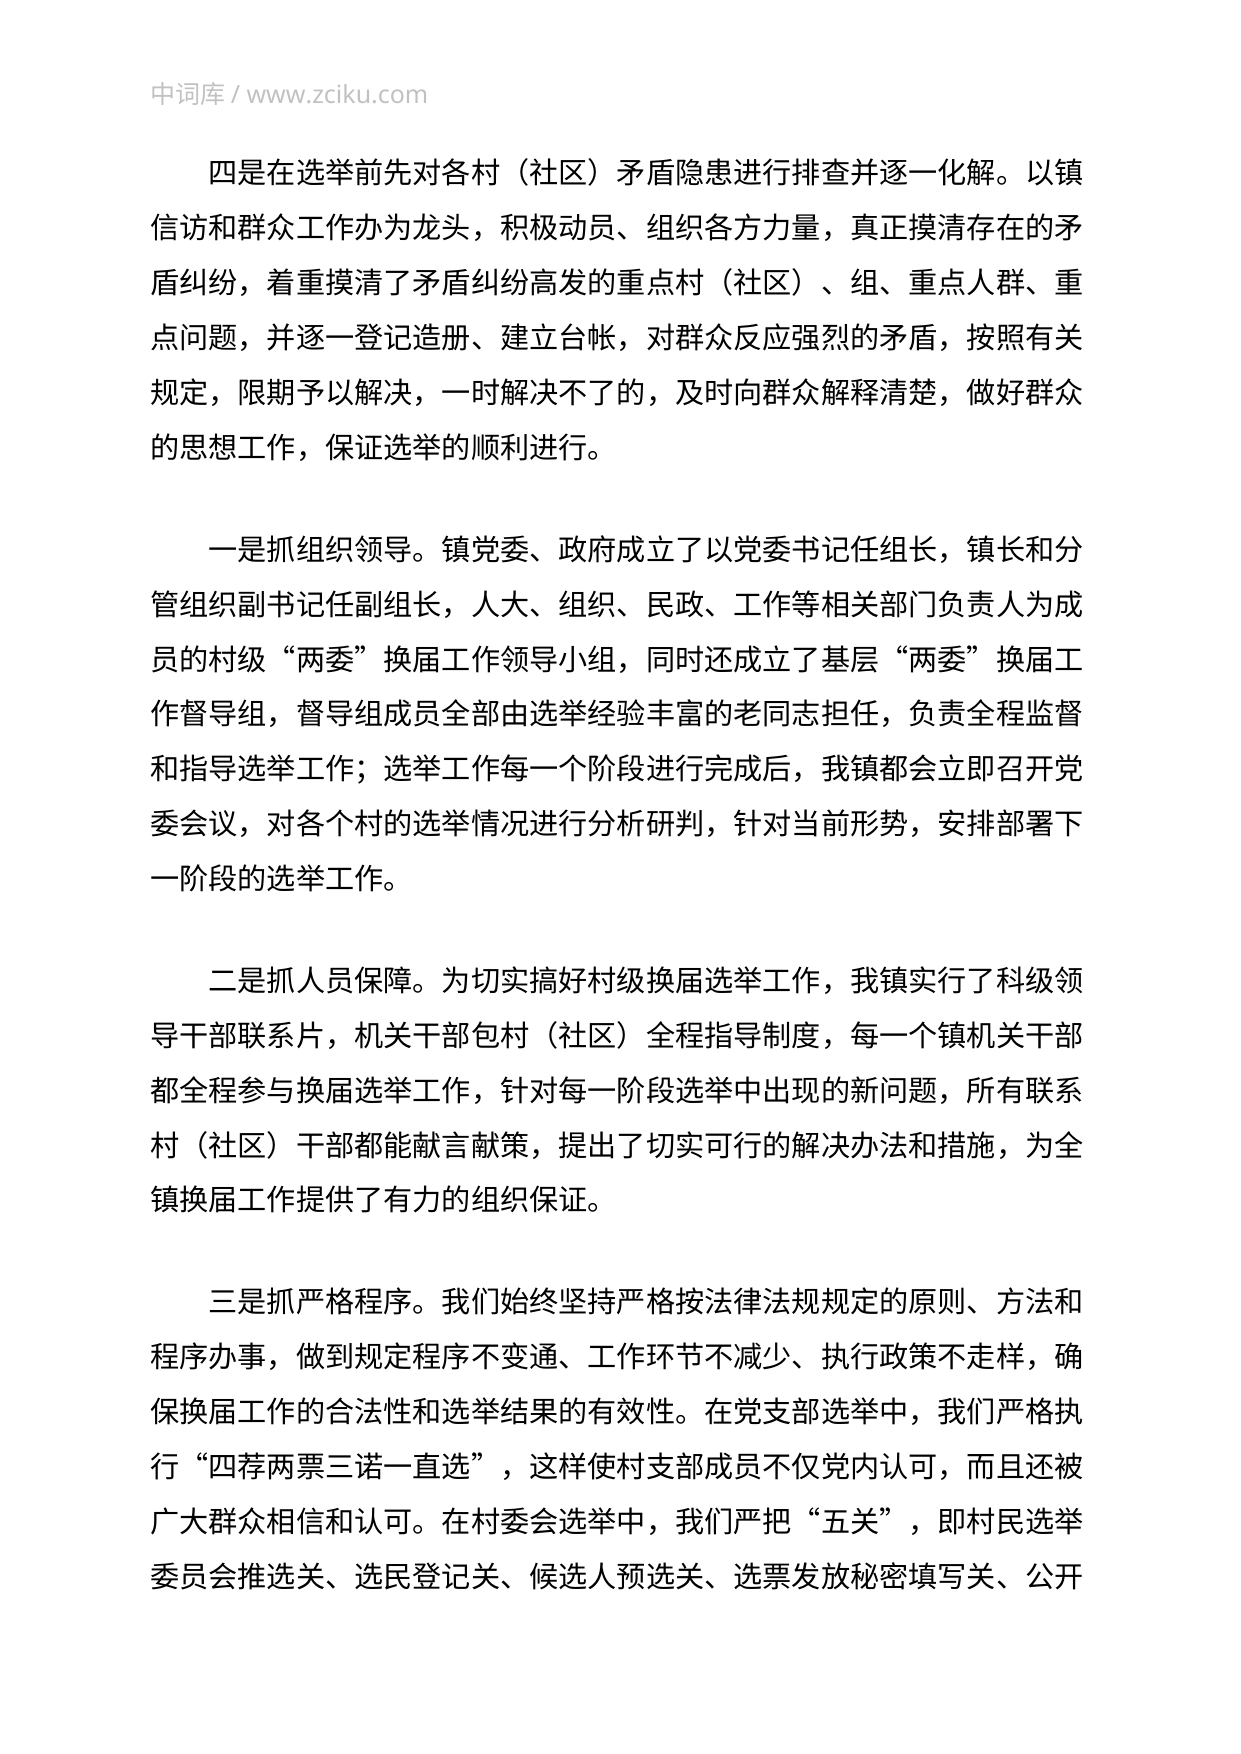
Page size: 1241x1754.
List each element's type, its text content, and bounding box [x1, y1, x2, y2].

text 四是在选举前先对各村（社区）矛盾隐患进行排查并逐一化解。以镇信访和群众工作办为龙头，积极动员、组织各方力量，真正摸清存在的矛盾纠纷，着重摸清了矛盾纠纷高发的重点村（社区）、组、重点人群、重点问题，并逐一登记造册、建立台帐，对群众反应强烈的矛盾，按照有关规定，限期予以解决，一时解决不了的，及时向群众解释清楚，做好群众的思想工作，保证选举的顺利进行。 [150, 150, 1090, 467]
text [150, 1279, 1090, 1596]
text 一是抓组织领导。镇党委、政府成立了以党委书记任组长，镇长和分管组织副书记任副组长，人大、组织、民政、工作等相关部门负责人为成员的村级“两委”换届工作领导小组，同时还成立了基层“两委”换届工作督导组，督导组成员全部由选举经验丰富的老同志担任，负责全程监督和指导选举工作；选举工作每一个阶段进行完成后，我镇都会立即召开党委会议，对各个村的选举情况进行分析研判，针对当前形势，安排部署下一阶段的选举工作。 [150, 526, 1090, 898]
text 二是抓人员保障。为切实搞好村级换届选举工作，我镇实行了科级领导干部联系片，机关干部包村（社区）全程指导制度，每一个镇机关干部都全程参与换届选举工作，针对每一阶段选举中出现的新问题，所有联系村（社区）干部都能献言献策，提出了切实可行的解决办法和措施，为全镇换届工作提供了有力的组织保证。 [150, 957, 1090, 1219]
